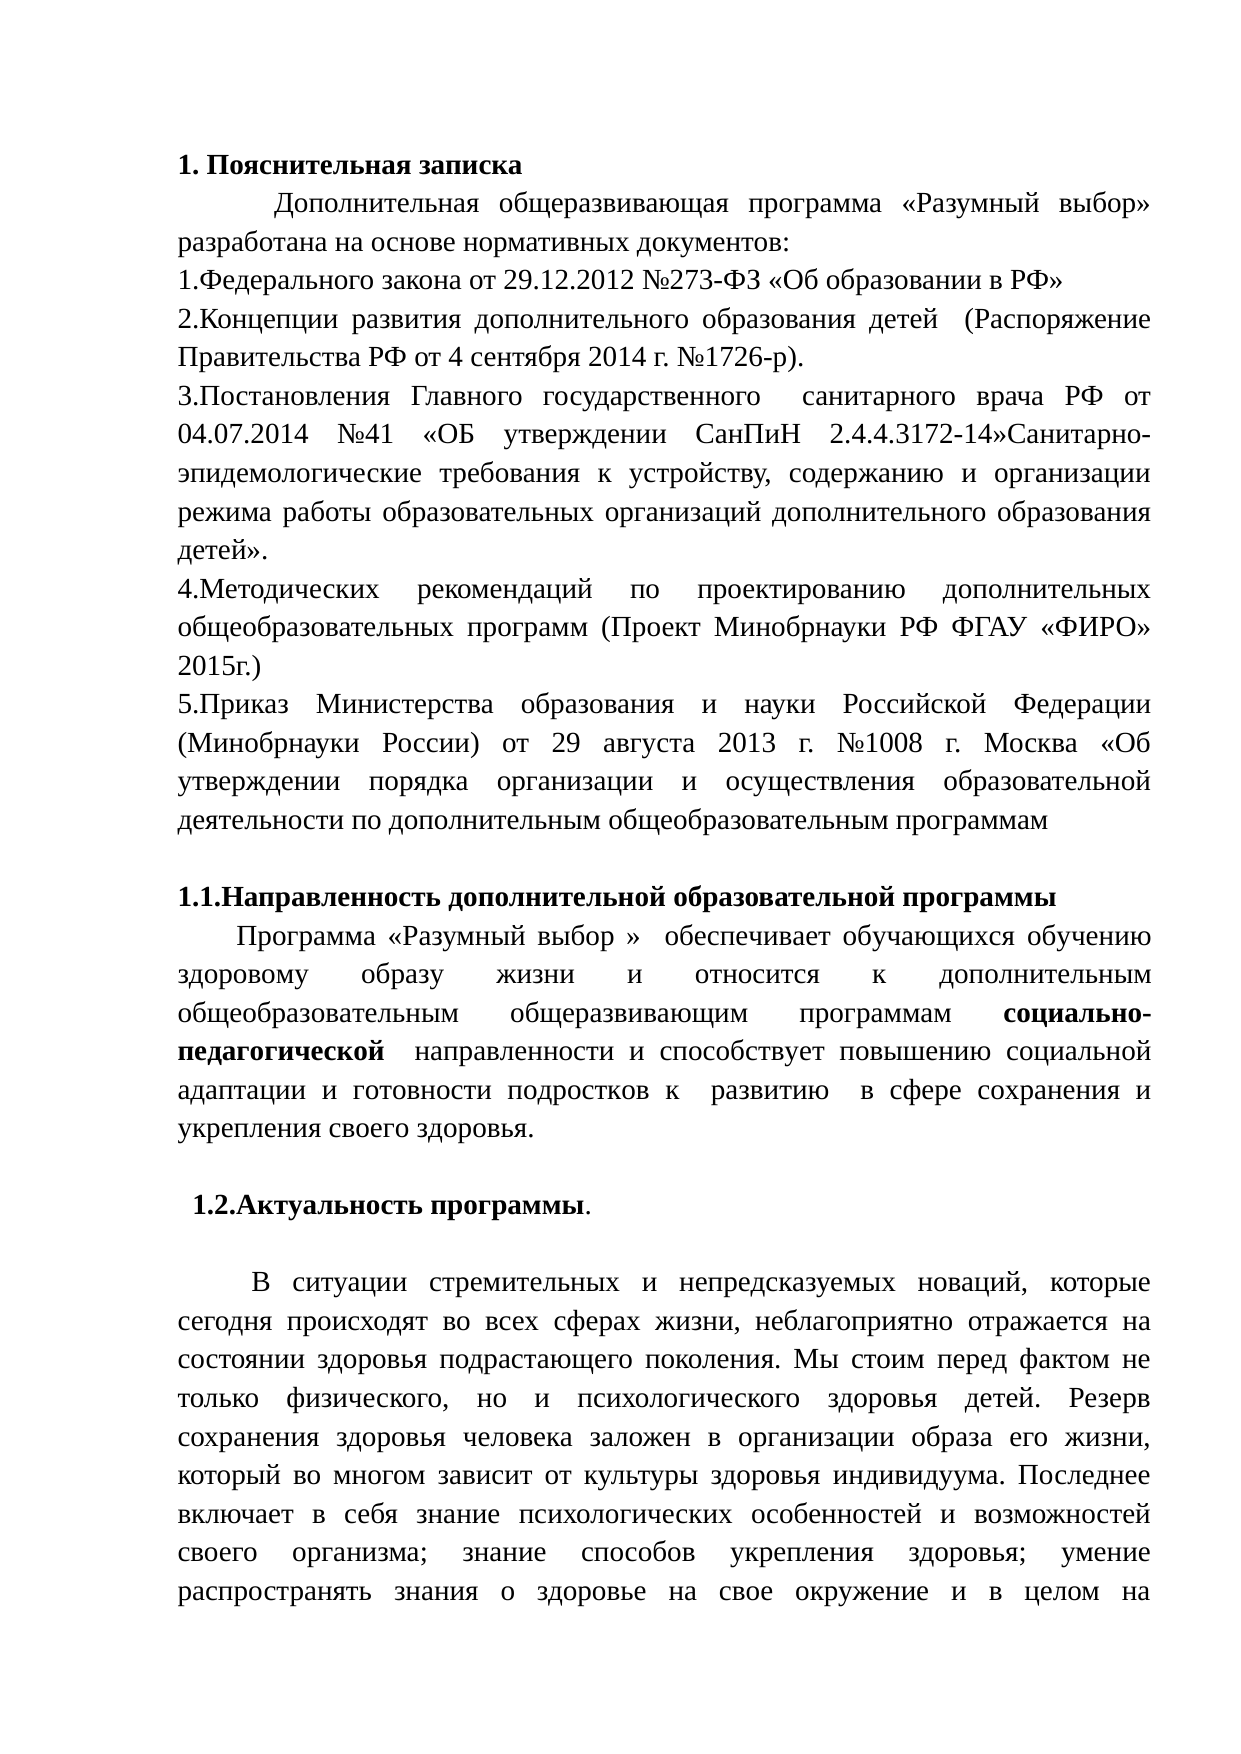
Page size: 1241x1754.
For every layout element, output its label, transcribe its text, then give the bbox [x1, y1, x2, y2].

text 2.Концепции развития дополнительного образования детей (Распоряжение Правительства РФ от 4 сентября 2014 г. №1726-р). [177, 301, 1152, 373]
text Дополнительная общеразвивающая программа «Разумный выбор» разработана на основе нормативных документов: [177, 185, 1152, 257]
text 1. Пояснительная записка [177, 147, 1152, 180]
text 1.Федерального закона от 29.12.2012 №273-ФЗ «Об образовании в РФ» [177, 262, 1152, 296]
text 5.Приказ Министерства образования и науки Российской Федерации (Минобрнауки России) от 29 августа 2013 г. №1008 г. Москва «Об утверждении порядка организации и осуществления образовательной деятельности по дополнительным общеобразовательным программам [177, 686, 1152, 836]
text 1.1.Направленность дополнительной образовательной программы [177, 879, 1152, 913]
text 4.Методических рекомендаций по проектированию дополнительных общеобразовательных программ (Проект Минобрнауки РФ ФГАУ «ФИРО» 2015г.) [177, 571, 1152, 681]
text 1.2.Актуальность программы. [177, 1187, 1152, 1221]
text Программа «Разумный выбор » обеспечивает обучающихся обучению здоровому образу жизни и относится к дополнительным общеобразовательным общеразвивающим программам социально-педагогической направленности и способствует повышению социальной адаптации и готовности подростков к развитию в сфере сохранения и укрепления своего здоровья. [177, 918, 1152, 1144]
text 3.Постановления Главного государственного санитарного врача РФ от 04.07.2014 №41 «ОБ утверждении СанПиН 2.4.4.3172-14»Санитарно-эпидемологические требования к устройству, содержанию и организации режима работы образовательных организаций дополнительного образования детей». [177, 378, 1152, 566]
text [177, 1264, 1152, 1606]
